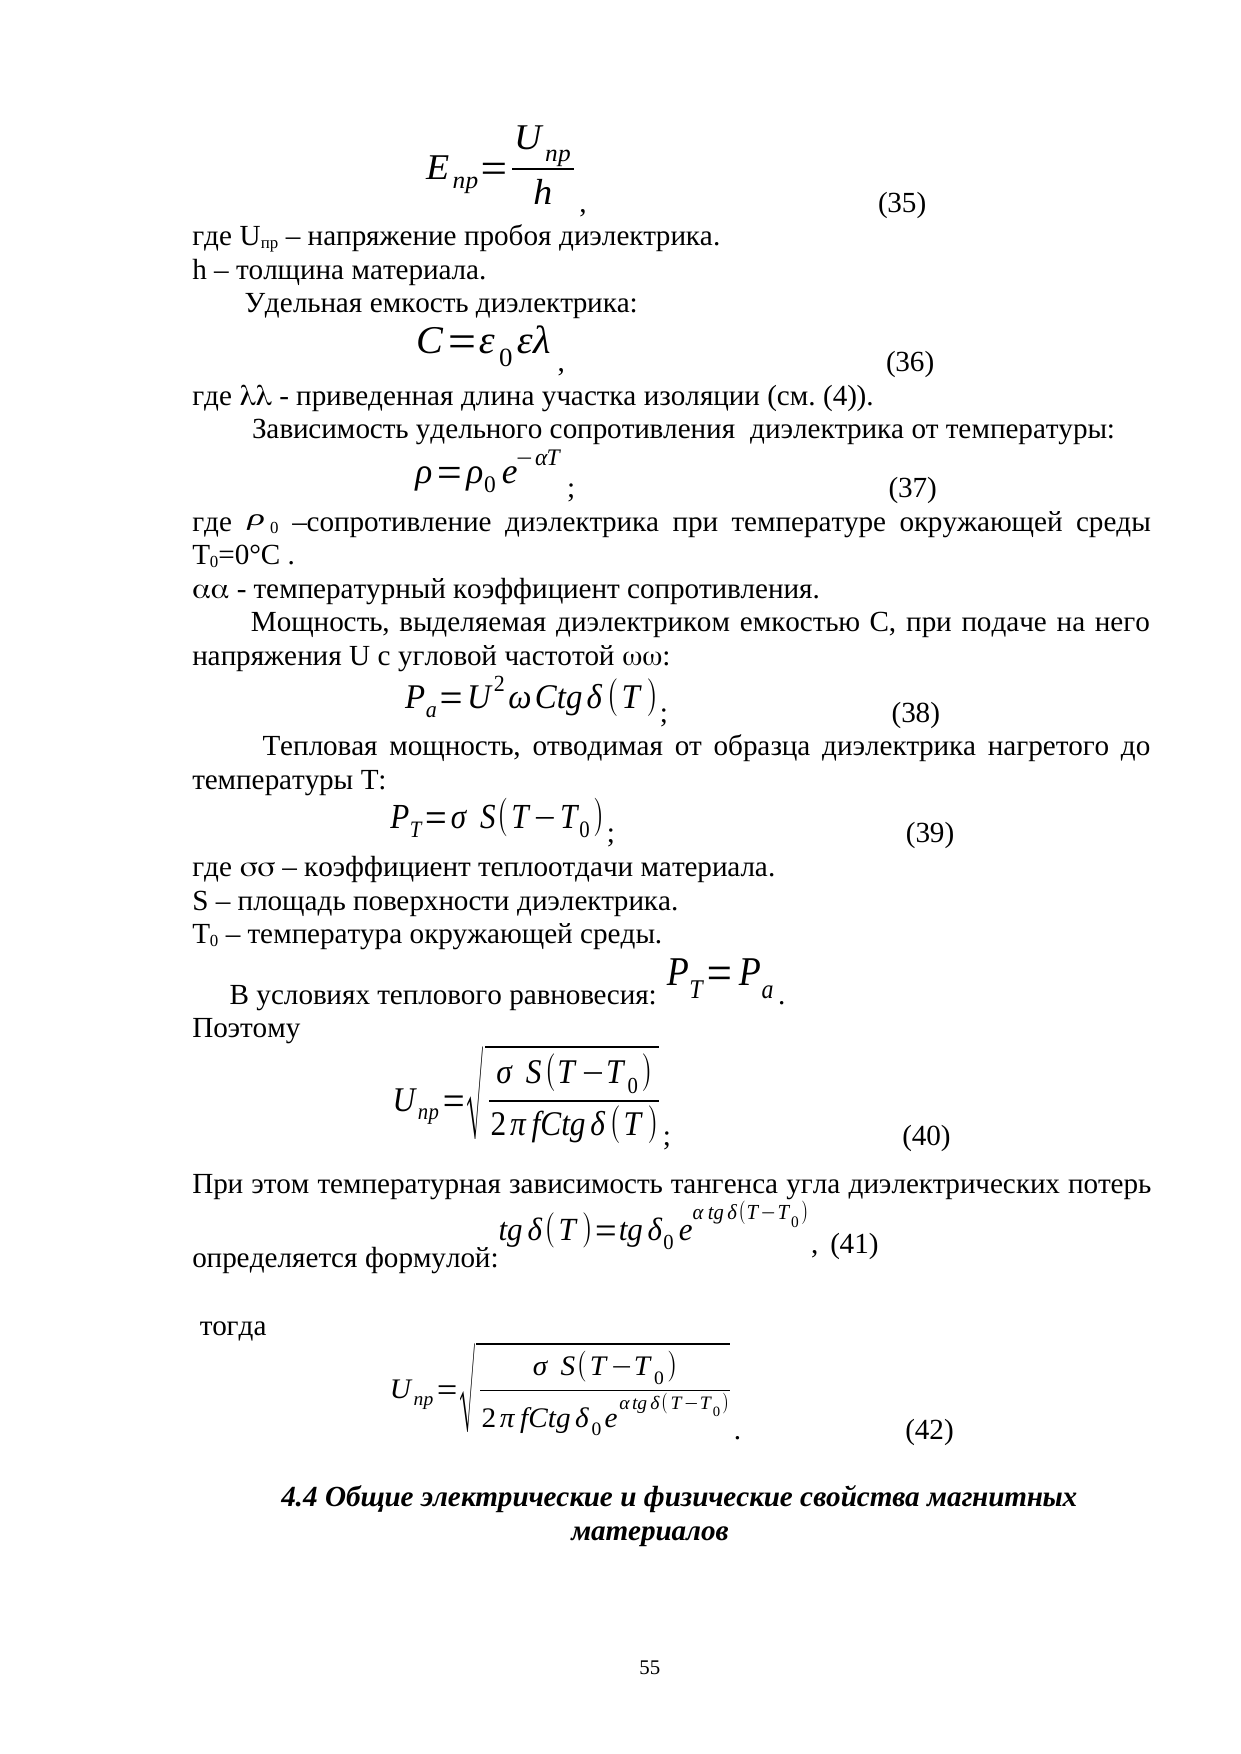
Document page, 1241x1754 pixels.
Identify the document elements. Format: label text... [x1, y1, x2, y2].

text h – толщина материала. [192, 252, 1152, 286]
text ; (38) [192, 672, 1152, 729]
text Поэтому [192, 1011, 1152, 1044]
text где Uпр – напряжение пробоя диэлектрика. [192, 219, 1152, 252]
text , (36) [192, 319, 1152, 378]
text , (35) [192, 118, 1152, 219]
text где 0 –сопротивление диэлектрика при температуре окружающей среды Т0=0°С . [192, 504, 1152, 571]
text ; (37) [192, 445, 1152, 504]
text тогда [192, 1308, 1152, 1342]
text S – площадь поверхности диэлектрика. [192, 883, 1152, 916]
text . (42) [192, 1342, 1152, 1446]
text где s – коэффициент теплоотдачи материала. [192, 849, 1152, 883]
text Тепловая мощность, отводимая от образца диэлектрика нагретого до температуры Т: [192, 729, 1152, 796]
text В условиях теплового равновесия: . [192, 950, 1152, 1011]
text Зависимость удельного сопротивления диэлектрика от температуры: [192, 412, 1152, 445]
text Удельная емкость диэлектрика: [192, 286, 1152, 319]
text a - температурный коэффициент сопротивления. [192, 571, 1152, 604]
text При этом температурная зависимость тангенса угла диэлектрических потерь определяется формулой:, (41) [192, 1152, 1152, 1274]
text ; (40) [192, 1044, 1152, 1152]
text Мощность, выделяемая диэлектриком емкостью С, при подаче на него напряжения U с угловой частотой w: [192, 604, 1152, 672]
text ; (39) [192, 796, 1152, 849]
text где l - приведенная длина участка изоляции (см. (4)). [192, 378, 1152, 412]
text 4.4 Общие электрические и физические свойства магнитных материалов [148, 1479, 1152, 1546]
text Т0 – температура окружающей среды. [192, 916, 1152, 950]
